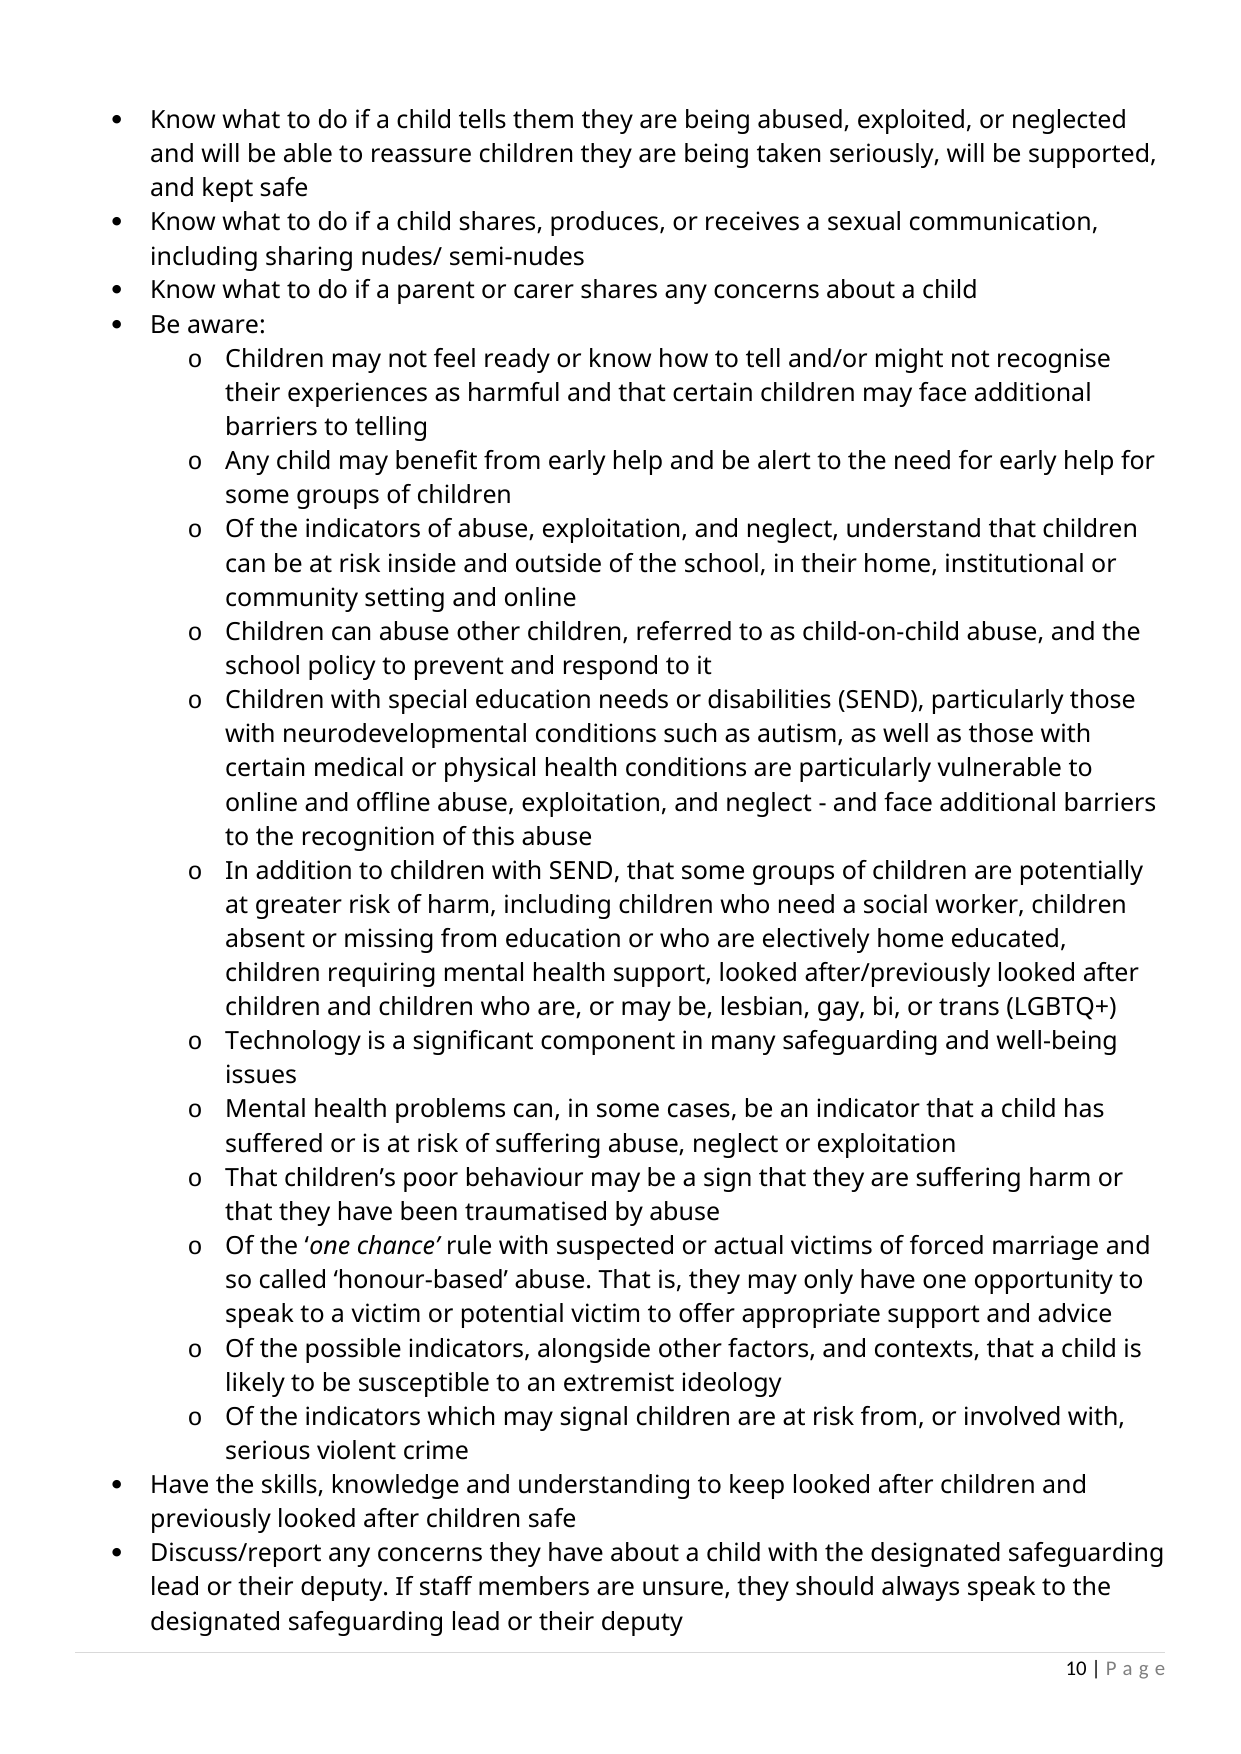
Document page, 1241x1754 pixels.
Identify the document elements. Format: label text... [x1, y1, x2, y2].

list Know what to do if a parent or carer shares any concerns about a child [112, 272, 1165, 306]
list Have the skills, knowledge and understanding to keep looked after children and previously looked after children safe [112, 1467, 1165, 1535]
list Children can abuse other children, referred to as child-on-child abuse, and the school policy to prevent and respond to it [187, 613, 1165, 682]
list Of the indicators which may signal children are at risk from, or involved with, serious violent crime [187, 1398, 1165, 1467]
list Any child may benefit from early help and be alert to the need for early help for some groups of children [187, 443, 1165, 511]
list Of the ‘one chance’ rule with suspected or actual victims of forced marriage and so called ‘honour-based’ abuse. That is, they may only have one opportunity to speak to a victim or potential victim to offer appropriate support and advice [187, 1228, 1165, 1330]
list Of the indicators of abuse, exploitation, and neglect, understand that children can be at risk inside and outside of the school, in their home, institutional or community setting and online [187, 511, 1165, 613]
list Children may not feel ready or know how to tell and/or might not recognise their experiences as harmful and that certain children may face additional barriers to telling [187, 340, 1165, 443]
list Know what to do if a child shares, produces, or receives a sexual communication, including sharing nudes/ semi-nudes [112, 204, 1165, 272]
list That children’s poor behaviour may be a sign that they are suffering harm or that they have been traumatised by abuse [187, 1159, 1165, 1228]
list Children with special education needs or disabilities (SEND), particularly those with neurodevelopmental conditions such as autism, as well as those with certain medical or physical health conditions are particularly vulnerable to online and offline abuse, exploitation, and neglect - and face additional barriers to the recognition of this abuse [187, 682, 1165, 852]
list Discuss/report any concerns they have about a child with the designated safeguarding lead or their deputy. If staff members are unsure, they should always speak to the designated safeguarding lead or their deputy [112, 1535, 1165, 1637]
list In addition to children with SEND, that some groups of children are potentially at greater risk of harm, including children who need a social worker, children absent or missing from education or who are electively home educated, children requiring mental health support, looked after/previously looked after children and children who are, or may be, lesbian, gay, bi, or trans (LGBTQ+) [187, 852, 1165, 1023]
list Know what to do if a child tells them they are being abused, exploited, or neglected and will be able to reassure children they are being taken seriously, will be supported, and kept safe [112, 102, 1165, 204]
list Be aware: [112, 306, 1165, 340]
list Mental health problems can, in some cases, be an indicator that a child has suffered or is at risk of suffering abuse, neglect or exploitation [187, 1091, 1165, 1159]
list Technology is a significant component in many safeguarding and well-being issues [187, 1023, 1165, 1091]
list Of the possible indicators, alongside other factors, and contexts, that a child is likely to be susceptible to an extremist ideology [187, 1330, 1165, 1398]
